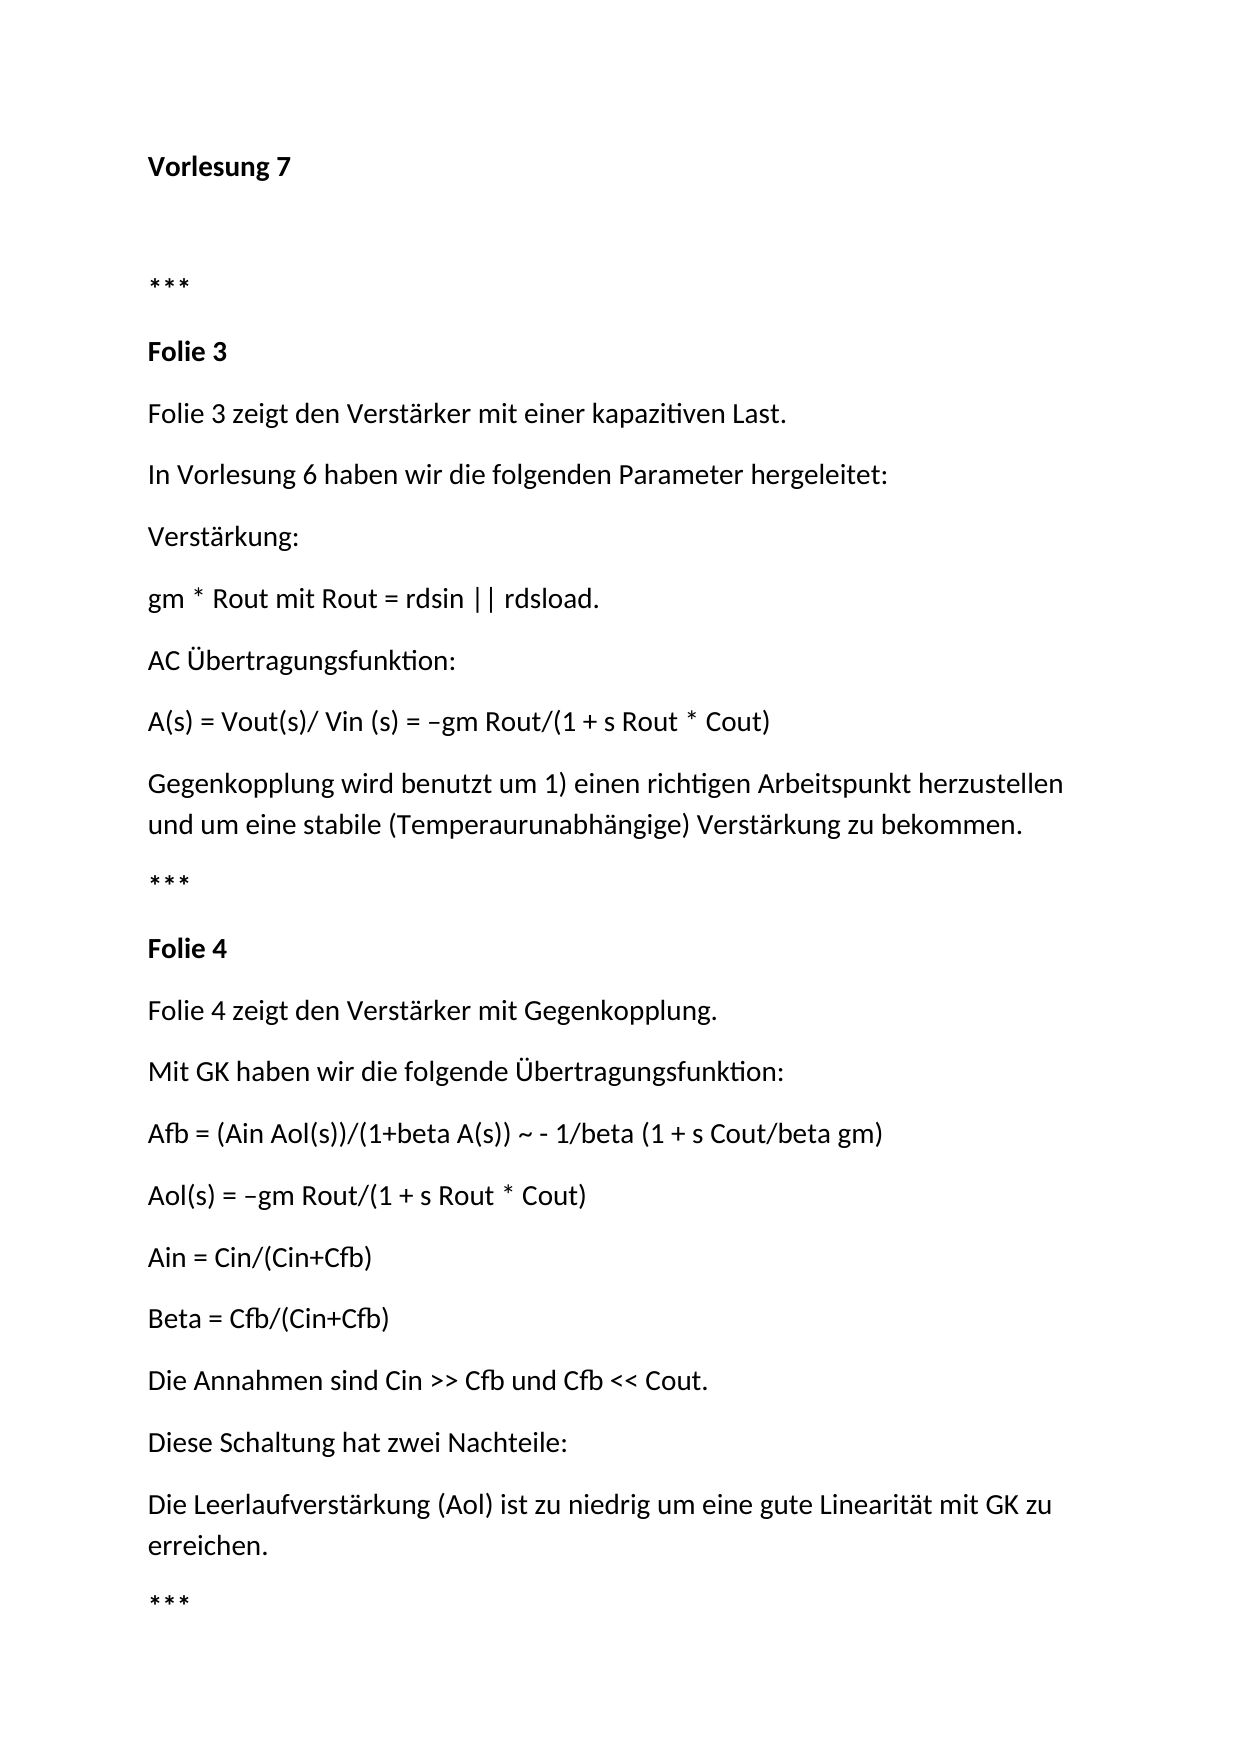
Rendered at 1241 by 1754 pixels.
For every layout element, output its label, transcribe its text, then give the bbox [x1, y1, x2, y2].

text Folie 4 [148, 930, 1093, 965]
text Die Annahmen sind Cin >> Cfb und Cfb << Cout. [148, 1362, 1093, 1398]
text Verstärkung: [148, 518, 1093, 554]
text Mit GK haben wir die folgende Übertragungsfunktion: [148, 1053, 1093, 1089]
text Aol(s) = –gm Rout/(1 + s Rout * Cout) [148, 1177, 1093, 1212]
text gm * Rout mit Rout = rdsin || rdsload. [148, 580, 1093, 616]
text Vorlesung 7 [148, 148, 1093, 183]
text In Vorlesung 6 haben wir die folgenden Parameter hergeleitet: [148, 456, 1093, 492]
text Folie 3 [148, 333, 1093, 368]
text Folie 4 zeigt den Verstärker mit Gegenkopplung. [148, 992, 1093, 1027]
text A(s) = Vout(s)/ Vin (s) = –gm Rout/(1 + s Rout * Cout) [148, 703, 1093, 739]
text Ain = Cin/(Cin+Cfb) [148, 1239, 1093, 1274]
text Gegenkopplung wird benutzt um 1) einen richtigen Arbeitspunkt herzustellen und um eine stabile (Temperaurunabhängige) Verstärkung zu bekommen. [148, 765, 1093, 842]
text Die Leerlaufverstärkung (Aol) ist zu niedrig um eine gute Linearität mit GK zu erreichen. [148, 1486, 1093, 1562]
text AC Übertragungsfunktion: [148, 642, 1093, 677]
text *** [148, 868, 1093, 904]
text Diese Schaltung hat zwei Nachteile: [148, 1424, 1093, 1459]
text *** [148, 271, 1093, 307]
text Beta = Cfb/(Cin+Cfb) [148, 1300, 1093, 1336]
text Afb = (Ain Aol(s))/(1+beta A(s)) ~ - 1/beta (1 + s Cout/beta gm) [148, 1115, 1093, 1151]
text Folie 3 zeigt den Verstärker mit einer kapazitiven Last. [148, 395, 1093, 430]
text *** [148, 1588, 1093, 1624]
